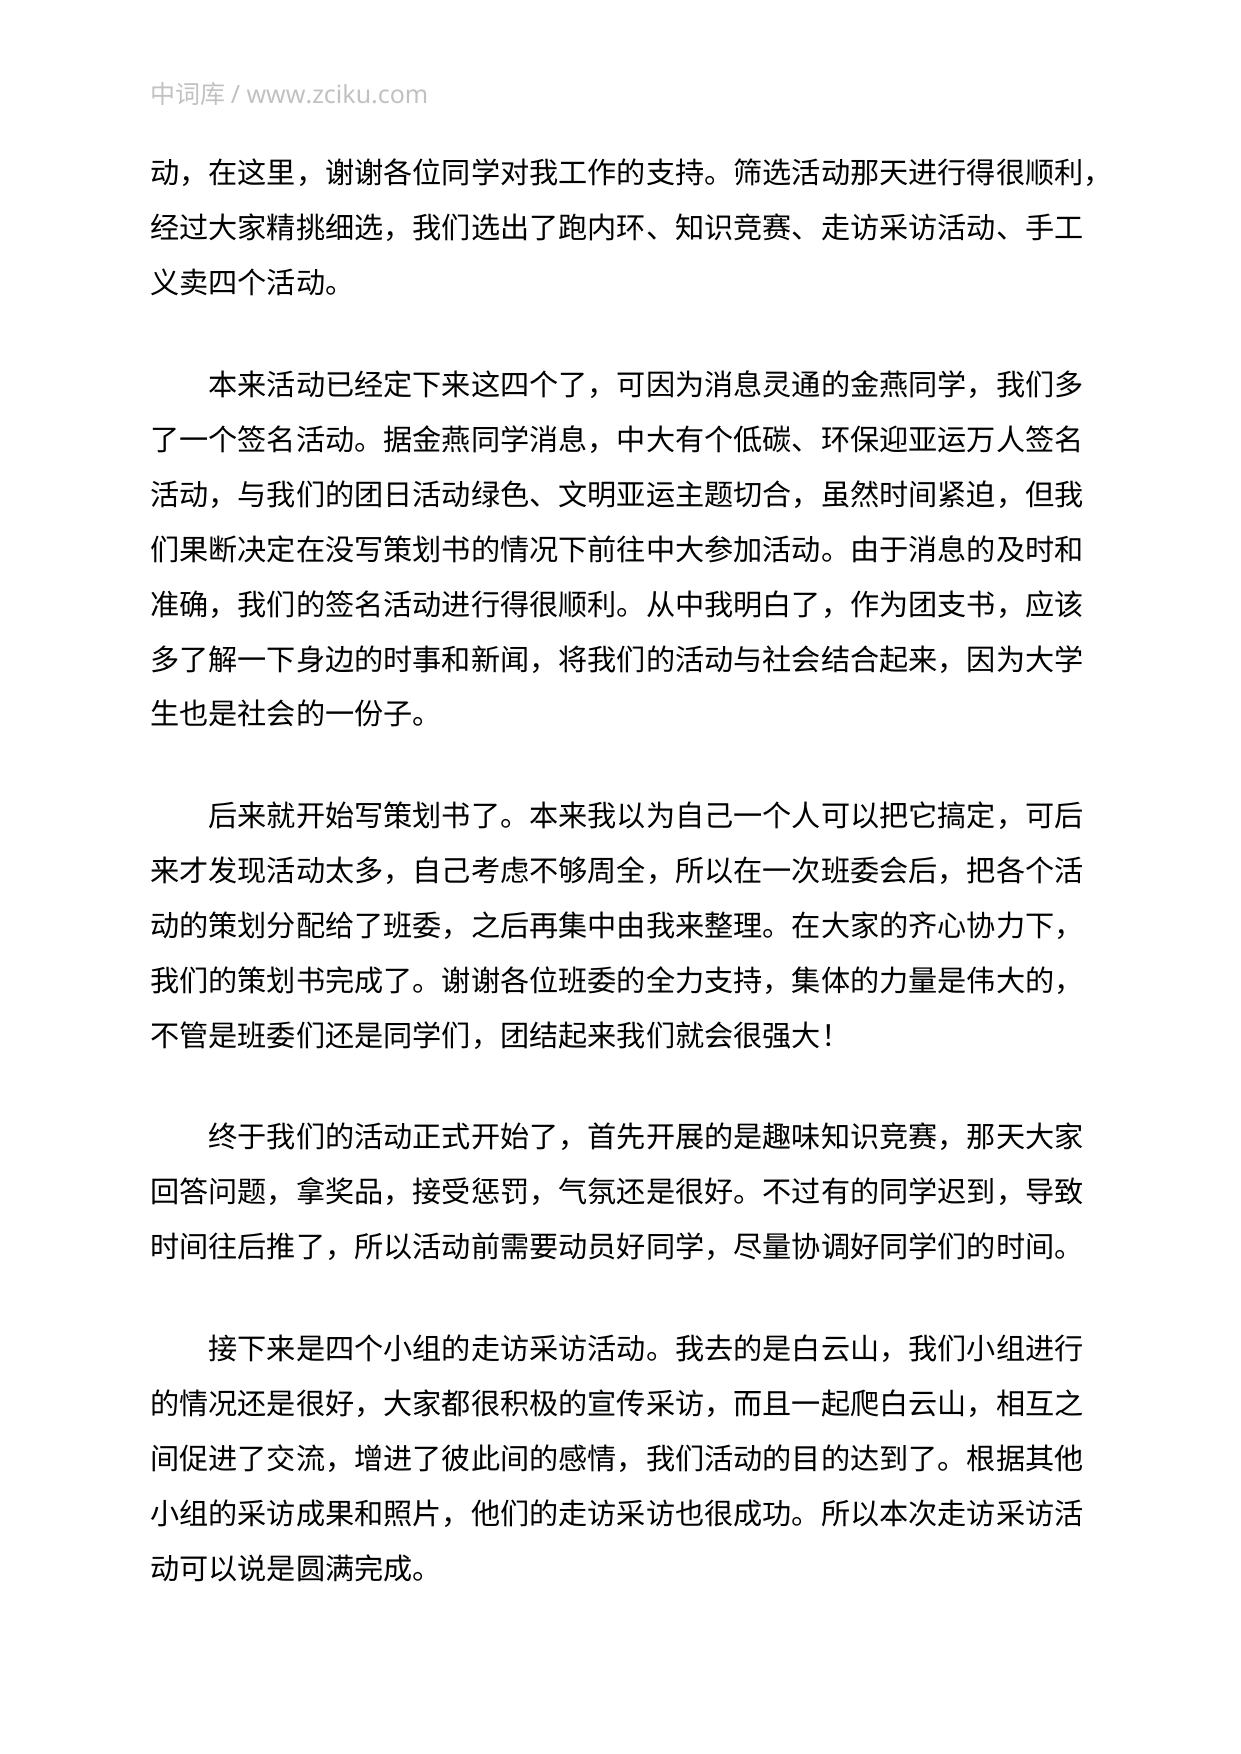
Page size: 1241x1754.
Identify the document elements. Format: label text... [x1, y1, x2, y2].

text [150, 150, 1090, 302]
text 后来就开始写策划书了。本来我以为自己一个人可以把它搞定，可后来才发现活动太多，自己考虑不够周全，所以在一次班委会后，把各个活动的策划分配给了班委，之后再集中由我来整理。在大家的齐心协力下，我们的策划书完成了。谢谢各位班委的全力支持，集体的力量是伟大的，不管是班委们还是同学们，团结起来我们就会很强大！ [150, 793, 1090, 1054]
text 本来活动已经定下来这四个了，可因为消息灵通的金燕同学，我们多了一个签名活动。据金燕同学消息，中大有个低碳、环保迎亚运万人签名活动，与我们的团日活动绿色、文明亚运主题切合，虽然时间紧迫，但我们果断决定在没写策划书的情况下前往中大参加活动。由于消息的及时和准确，我们的签名活动进行得很顺利。从中我明白了，作为团支书，应该多了解一下身边的时事和新闻，将我们的活动与社会结合起来，因为大学生也是社会的一份子。 [150, 362, 1090, 733]
text 终于我们的活动正式开始了，首先开展的是趣味知识竞赛，那天大家回答问题，拿奖品，接受惩罚，气氛还是很好。不过有的同学迟到，导致时间往后推了，所以活动前需要动员好同学，尽量协调好同学们的时间。 [150, 1114, 1090, 1266]
text 接下来是四个小组的走访采访活动。我去的是白云山，我们小组进行的情况还是很好，大家都很积极的宣传采访，而且一起爬白云山，相互之间促进了交流，增进了彼此间的感情，我们活动的目的达到了。根据其他小组的采访成果和照片，他们的走访采访也很成功。所以本次走访采访活动可以说是圆满完成。 [150, 1326, 1090, 1587]
